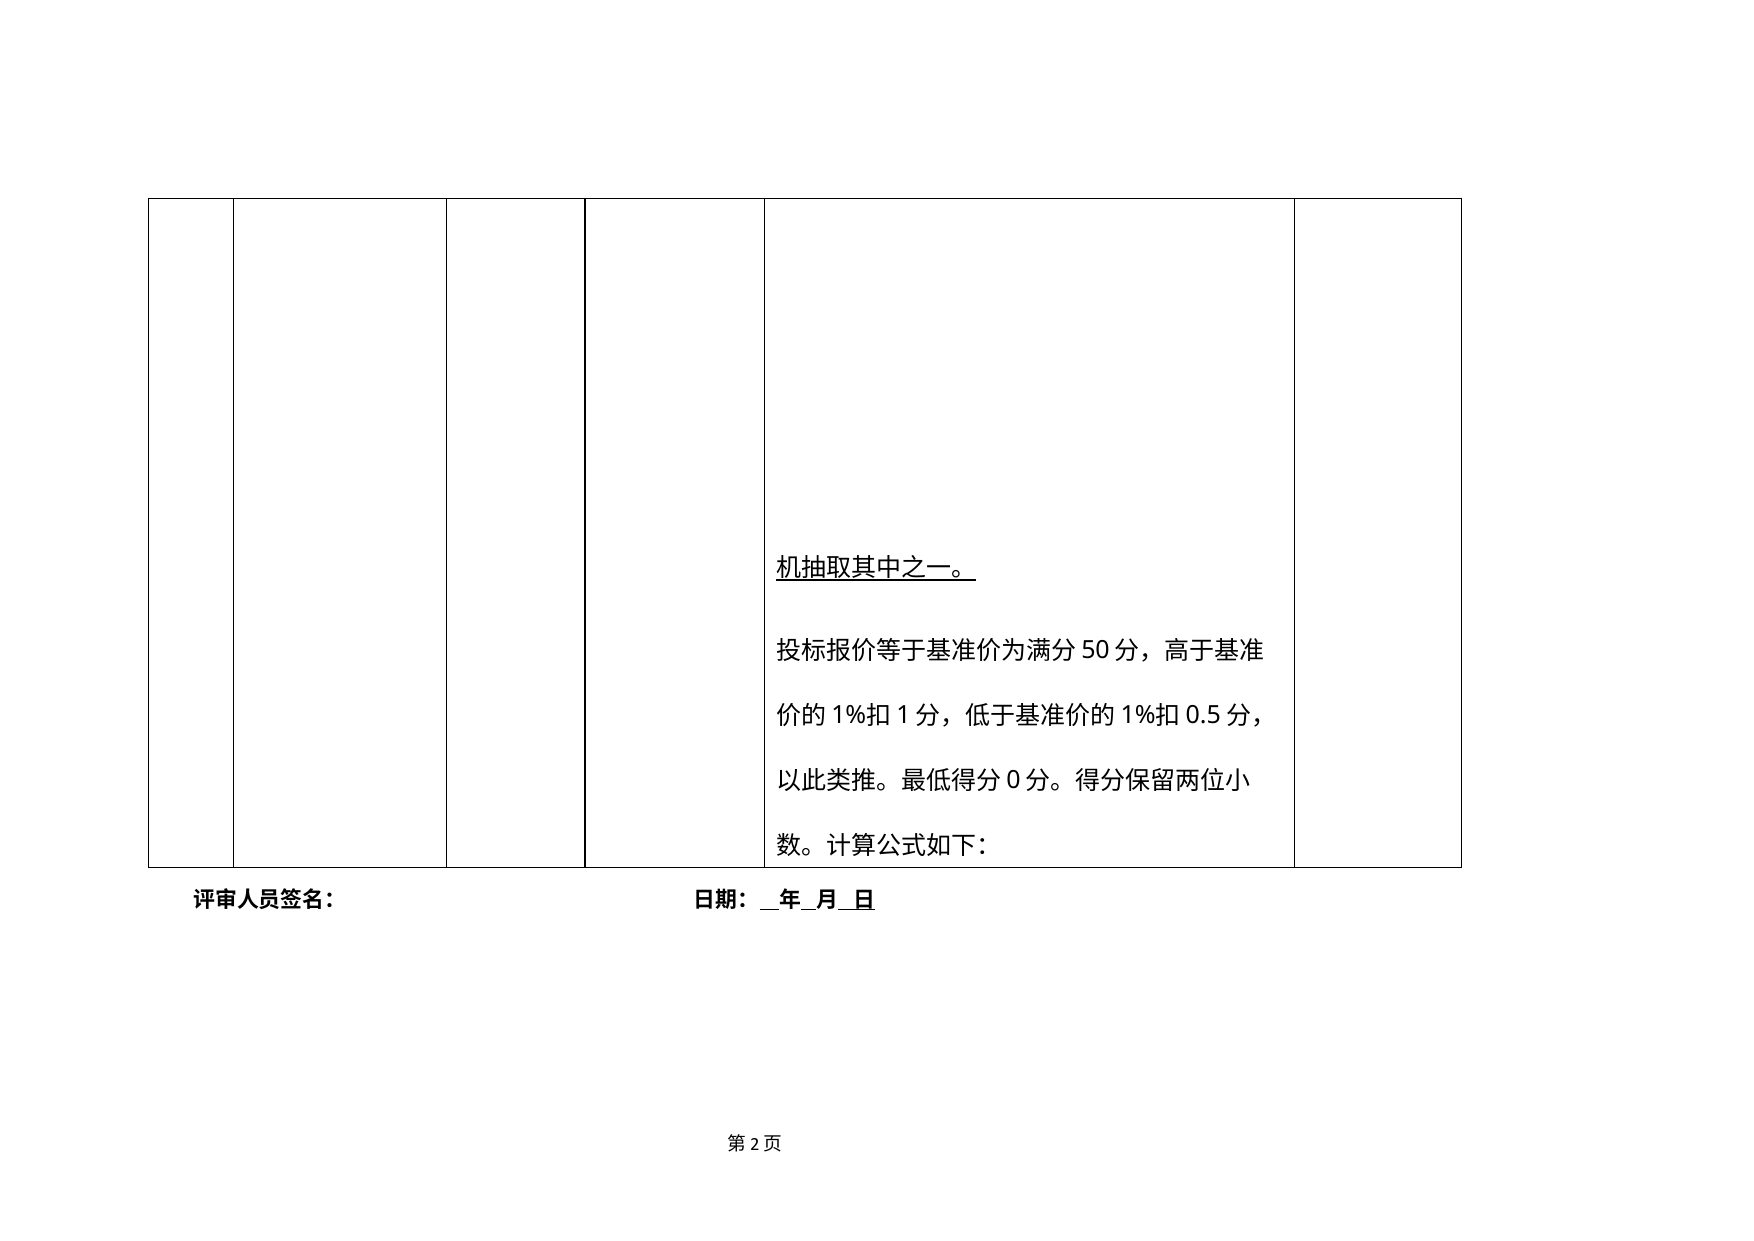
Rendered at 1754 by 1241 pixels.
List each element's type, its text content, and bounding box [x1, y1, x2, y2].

subtitle 评审人员签名： 日期： 年 月 日 [150, 880, 1604, 914]
table_cell [149, 199, 233, 867]
table_cell [1295, 199, 1461, 867]
table_cell [234, 199, 446, 867]
table_cell [447, 199, 584, 867]
